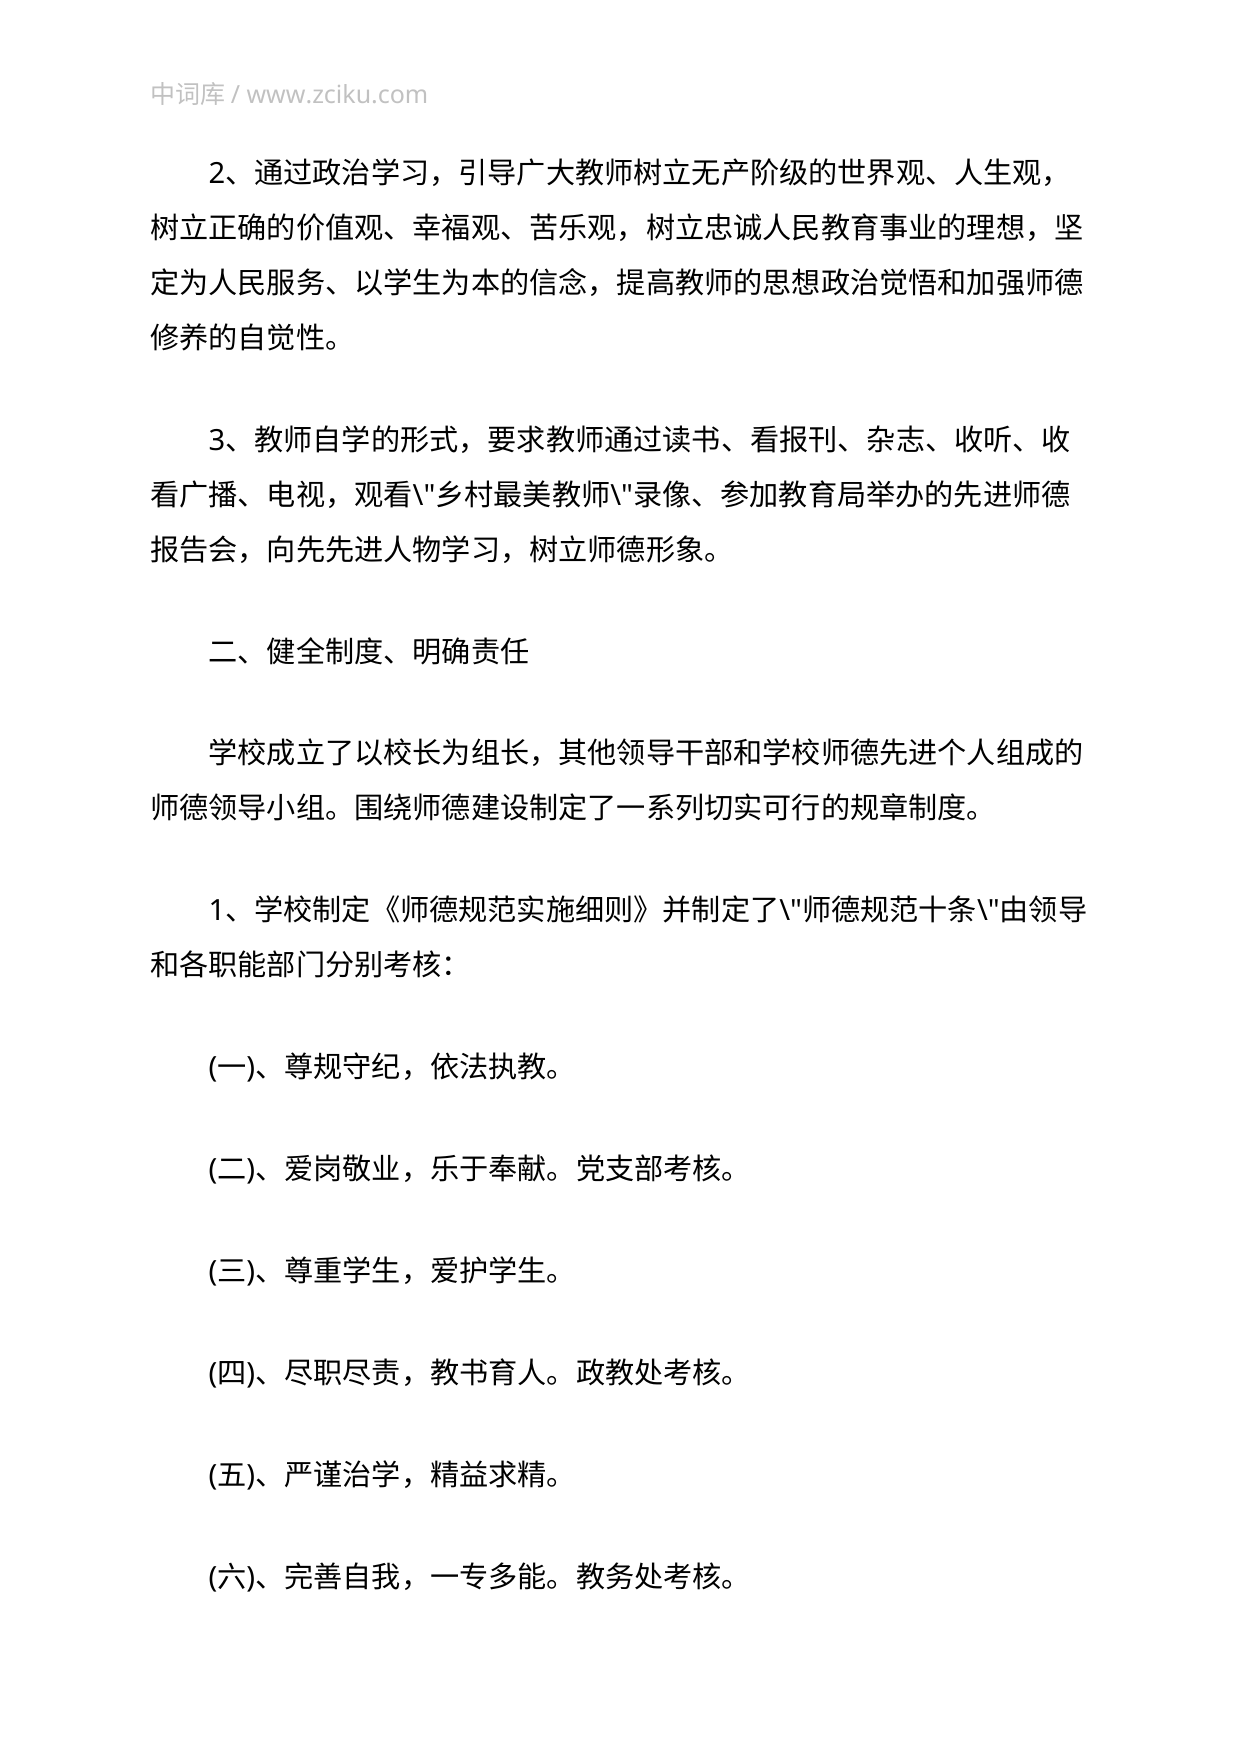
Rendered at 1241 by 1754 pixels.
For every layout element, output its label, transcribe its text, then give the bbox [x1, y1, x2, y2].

text 二、健全制度、明确责任 [150, 628, 1090, 671]
text 学校成立了以校长为组长，其他领导干部和学校师德先进个人组成的师德领导小组。围绕师德建设制定了一系列切实可行的规章制度。 [150, 730, 1090, 827]
text (一)、尊规守纪，依法执教。 [150, 1043, 1090, 1086]
text 3、教师自学的形式，要求教师通过读书、看报刊、杂志、收听、收看广播、电视，观看\"乡村最美教师\"录像、参加教育局举办的先进师德报告会，向先先进人物学习，树立师德形象。 [150, 417, 1090, 569]
text (二)、爱岗敬业，乐于奉献。党支部考核。 [150, 1146, 1090, 1188]
text (六)、完善自我，一专多能。教务处考核。 [150, 1553, 1090, 1596]
text (五)、严谨治学，精益求精。 [150, 1451, 1090, 1494]
text 2、通过政治学习，引导广大教师树立无产阶级的世界观、人生观，树立正确的价值观、幸福观、苦乐观，树立忠诚人民教育事业的理想，坚定为人民服务、以学生为本的信念，提高教师的思想政治觉悟和加强师德修养的自觉性。 [150, 150, 1090, 357]
text (四)、尽职尽责，教书育人。政教处考核。 [150, 1349, 1090, 1392]
text 1、学校制定《师德规范实施细则》并制定了\"师德规范十条\"由领导和各职能部门分别考核： [150, 887, 1090, 984]
text (三)、尊重学生，爱护学生。 [150, 1247, 1090, 1290]
